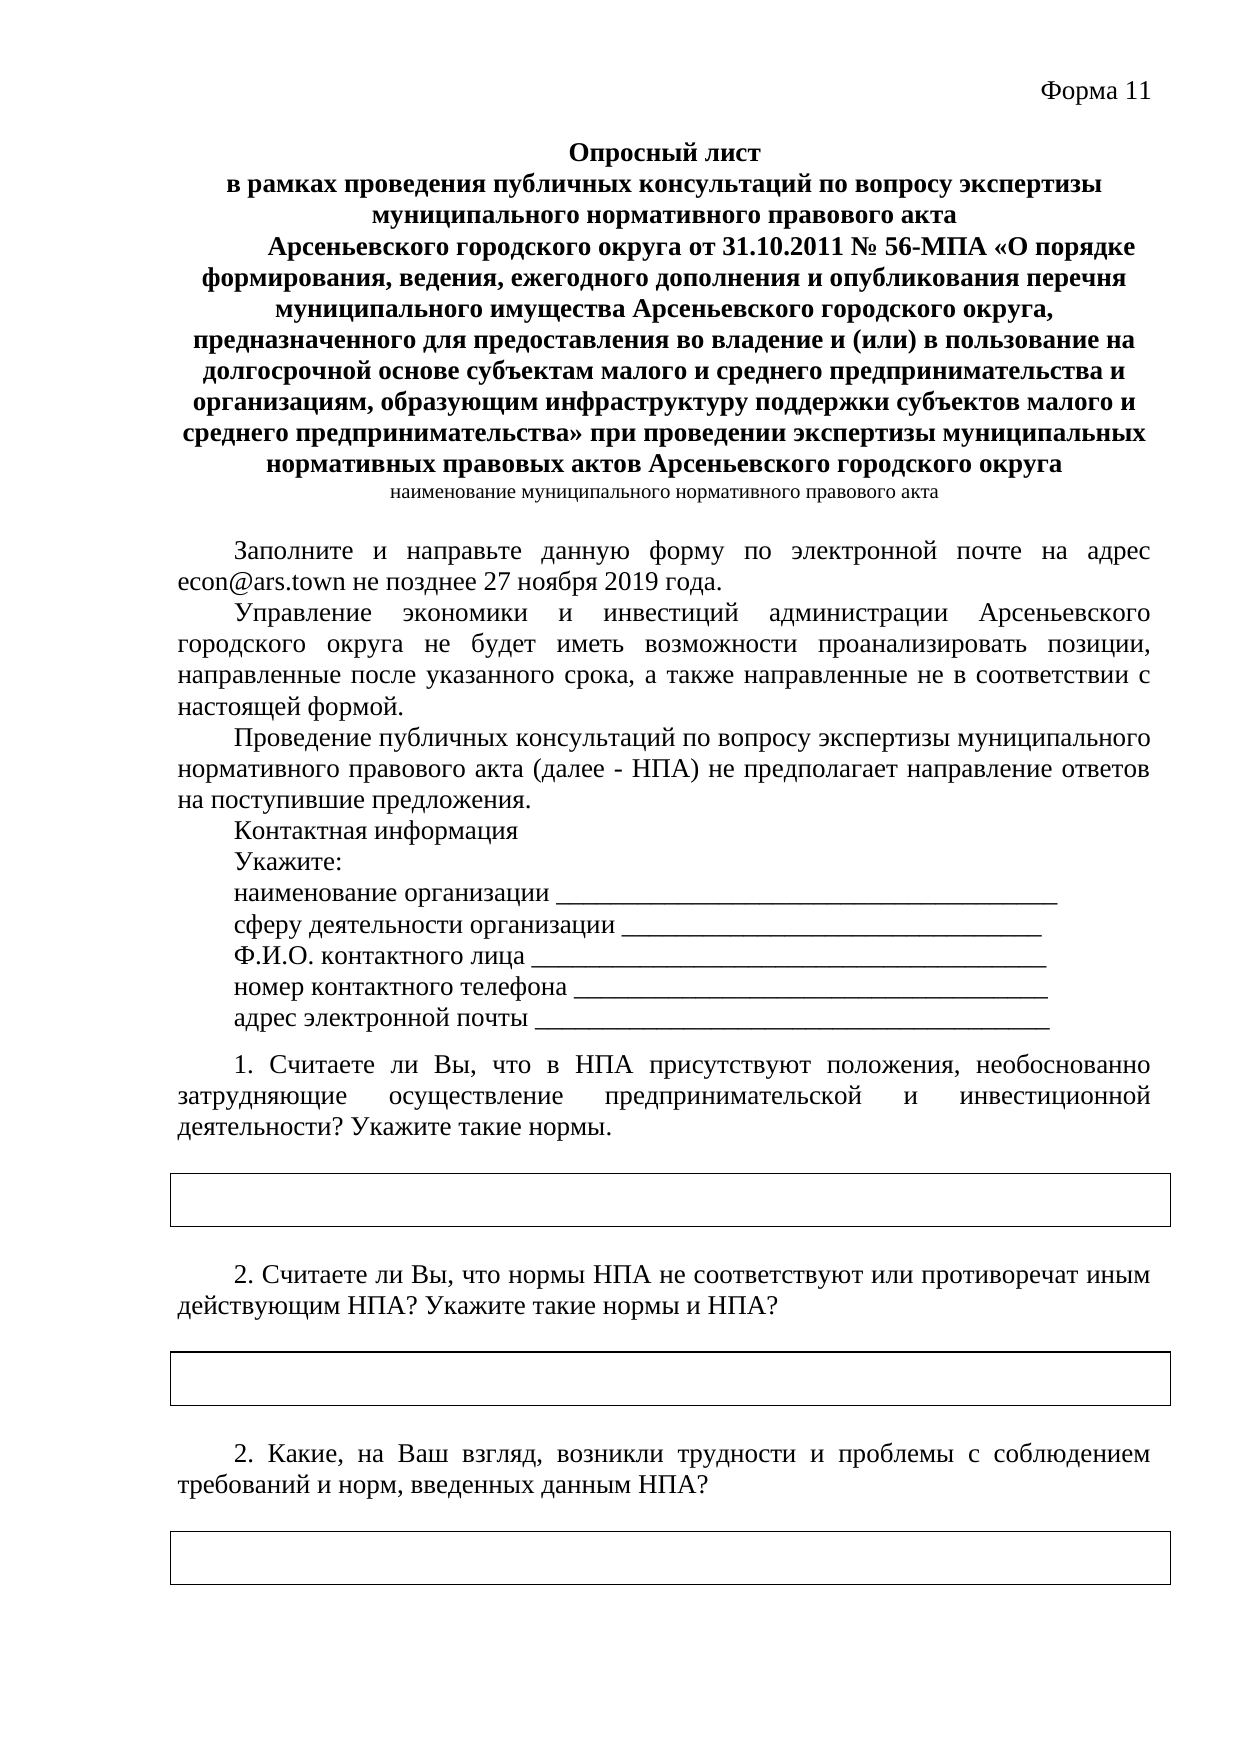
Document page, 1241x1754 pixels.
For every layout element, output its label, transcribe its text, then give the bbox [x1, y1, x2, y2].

text Опросный лист [177, 136, 1152, 167]
text адрес электронной почты ______________________________________ [177, 1001, 1152, 1032]
text 2. Какие, на Ваш взгляд, возникли трудности и проблемы с соблюдением требований и норм, введенных данным НПА? [177, 1437, 1152, 1499]
text Арсеньевского городского округа от 31.10.2011 № 56-МПА «О порядке формирования, ведения, ежегодного дополнения и опубликования перечня муниципального имущества Арсеньевского городского округа, предназначенного для предоставления во владение и (или) в пользование на долгосрочной основе субъектам малого и среднего предпринимательства и организациям, образующим инфраструктуру поддержки субъектов малого и среднего предпринимательства» при проведении экспертизы муниципальных нормативных правовых актов Арсеньевского городского округа [177, 229, 1152, 479]
text Заполните и направьте данную форму по электронной почте на адрес econ@ars.town не позднее 27 ноября 2019 года. [177, 534, 1152, 596]
text Ф.И.О. контактного лица ______________________________________ [177, 939, 1152, 970]
text 1. Считаете ли Вы, что в НПА присутствуют положения, необоснованно затрудняющие осуществление предпринимательской и инвестиционной деятельности? Укажите такие нормы. [177, 1048, 1152, 1141]
text номер контактного телефона ___________________________________ [177, 970, 1152, 1001]
text Проведение публичных консультаций по вопросу экспертизы муниципального нормативного правового акта (далее - НПА) не предполагает направление ответов на поступившие предложения. [177, 721, 1152, 814]
text Контактная информация [177, 814, 1152, 845]
text наименование муниципального нормативного правового акта [177, 479, 1152, 503]
text Укажите: [177, 845, 1152, 877]
table_header [171, 1353, 1170, 1405]
table_header [171, 1174, 1170, 1226]
text Форма 11 [177, 74, 1152, 105]
text наименование организации _____________________________________ [177, 877, 1152, 908]
text 2. Считаете ли Вы, что нормы НПА не соответствуют или противоречат иным действующим НПА? Укажите такие нормы и НПА? [177, 1258, 1152, 1320]
table_header [171, 1532, 1170, 1584]
text Управление экономики и инвестиций администрации Арсеньевского городского округа не будет иметь возможности проанализировать позиции, направленные после указанного срока, а также направленные не в соответствии с настоящей формой. [177, 596, 1152, 721]
text в рамках проведения публичных консультаций по вопросу экспертизы муниципального нормативного правового акта [177, 167, 1152, 229]
text сферу деятельности организации _______________________________ [177, 908, 1152, 939]
